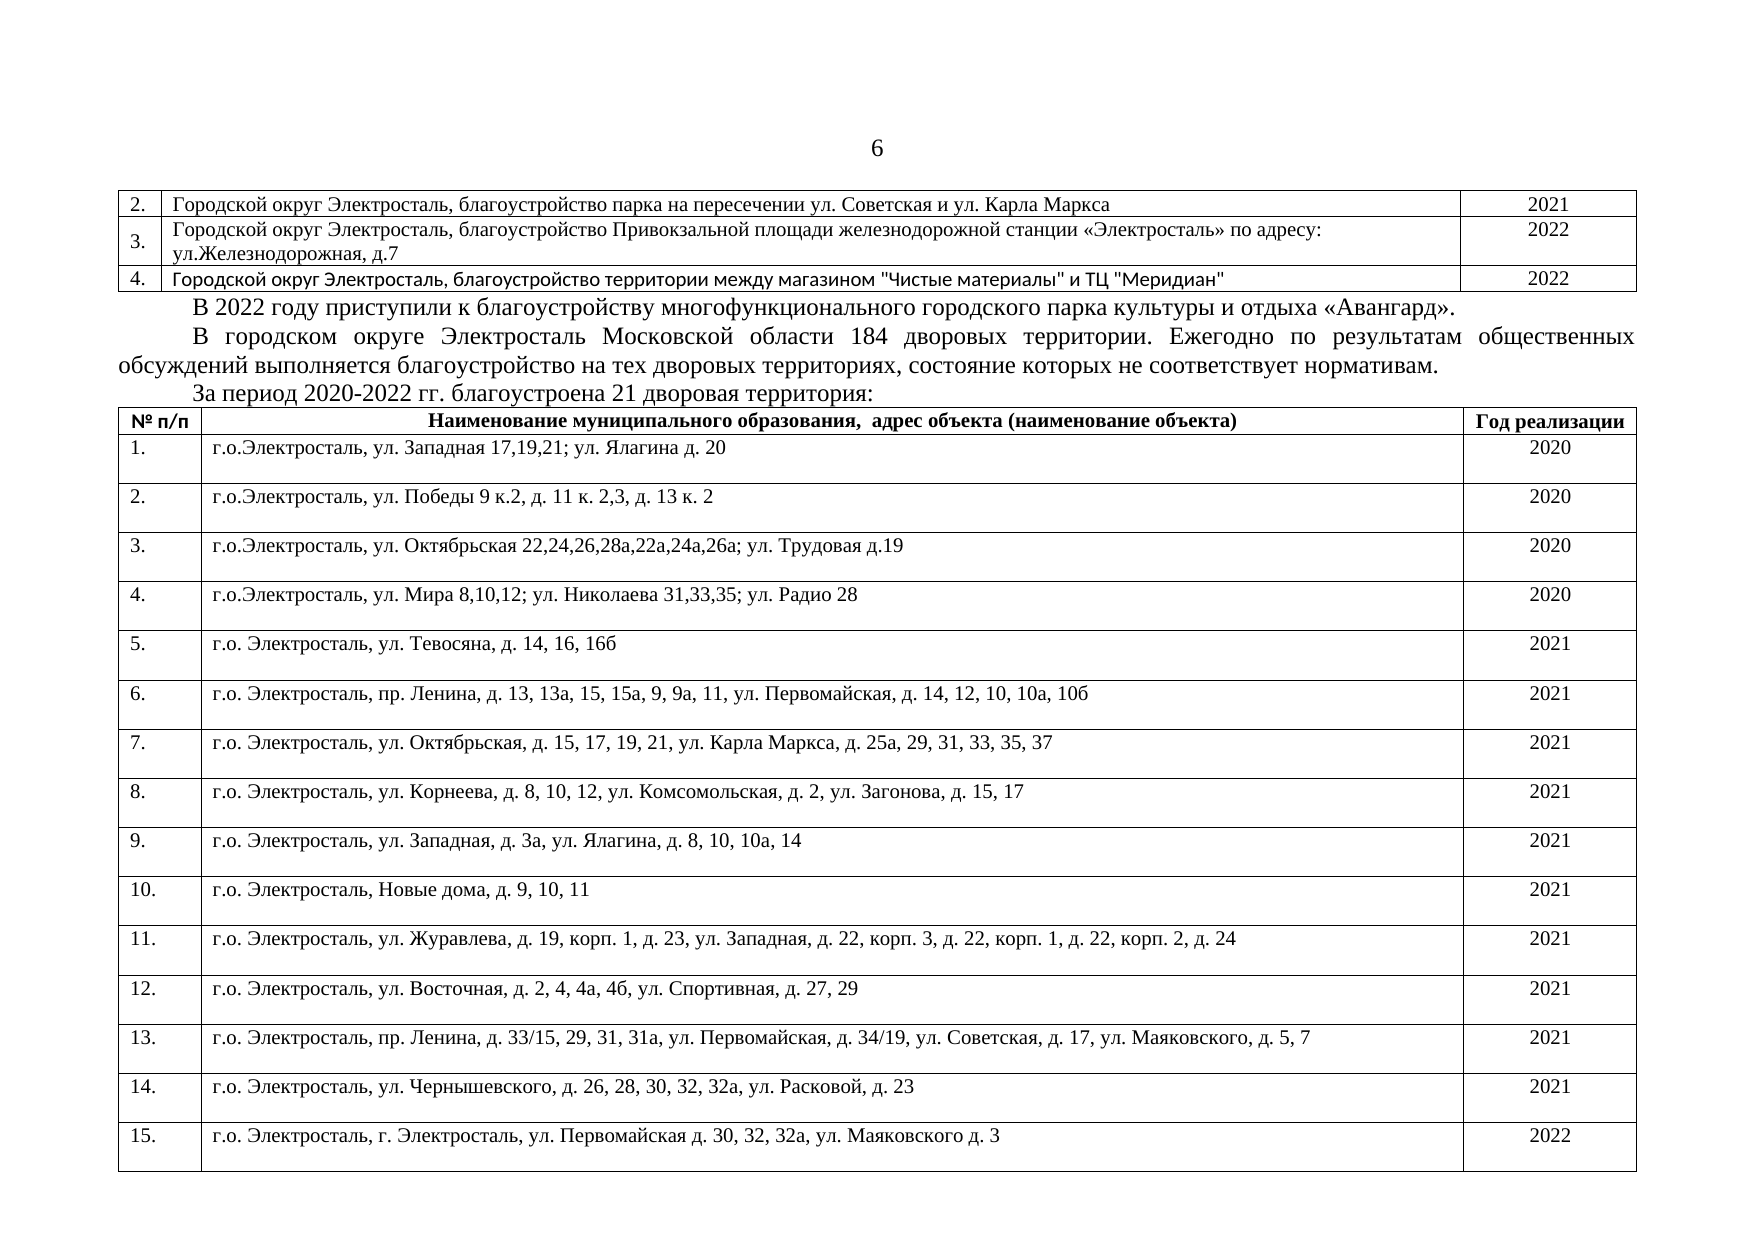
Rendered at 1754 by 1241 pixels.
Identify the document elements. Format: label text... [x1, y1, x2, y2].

table_cell г.о.Электросталь, ул. Западная 17,19,21; ул. Ялагина д. 20 [202, 435, 1463, 483]
table_cell 2021 [1461, 191, 1636, 216]
table_cell Городской округ Электросталь, благоустройство парка на пересечении ул. Советская и ул. Карла Маркса [162, 191, 1460, 216]
table_cell [119, 681, 201, 729]
table_cell [119, 976, 201, 1024]
table_cell [119, 926, 201, 974]
table_cell 2021 [1464, 779, 1636, 827]
table_cell г.о.Электросталь, ул. Октябрьская 22,24,26,28а,22а,24а,26а; ул. Трудовая д.19 [202, 533, 1463, 581]
table_cell [119, 484, 201, 532]
table_cell [119, 1025, 201, 1073]
table_cell [119, 877, 201, 925]
table_cell 2021 [1464, 631, 1636, 679]
table_cell [119, 1123, 201, 1171]
table_cell 2021 [1464, 730, 1636, 778]
text В городском округе Электросталь Московской области 184 дворовых территории. Ежегодно по результатам общественных обсуждений выполняется благоустройство на тех дворовых территориях, состояние которых не соответствует нормативам. [118, 321, 1636, 378]
table_cell г.о. Электросталь, ул. Тевосяна, д. 14, 16, 16б [202, 631, 1463, 679]
table_cell г.о. Электросталь, ул. Журавлева, д. 19, корп. 1, д. 23, ул. Западная, д. 22, корп. 3, д. 22, корп. 1, д. 22, корп. 2, д. 24 [202, 926, 1463, 974]
table_cell [119, 779, 201, 827]
table_cell 2021 [1464, 877, 1636, 925]
table_cell 2020 [1464, 582, 1636, 630]
text В 2022 году приступили к благоустройству многофункционального городского парка культуры и отдыха «Авангард». [118, 292, 1636, 321]
table_cell 2022 [1461, 217, 1636, 265]
table_header Год реализации [1464, 408, 1636, 434]
table_cell Городской округ Электросталь, благоустройство Привокзальной площади железнодорожной станции «Электросталь» по адресу: ул.Железнодорожная, д.7 [162, 217, 1460, 265]
table_cell 3. [119, 217, 161, 265]
table_cell 2021 [1464, 976, 1636, 1024]
table_cell 2021 [1464, 681, 1636, 729]
table_cell г.о. Электросталь, ул. Восточная, д. 2, 4, 4а, 4б, ул. Спортивная, д. 27, 29 [202, 976, 1463, 1024]
text За период 2020-2022 гг. благоустроена 21 дворовая территория: [118, 378, 1636, 407]
table_cell г.о. Электросталь, пр. Ленина, д. 33/15, 29, 31, 31а, ул. Первомайская, д. 34/19, ул. Советская, д. 17, ул. Маяковского, д. 5, 7 [202, 1025, 1463, 1073]
table_cell [119, 1074, 201, 1122]
table_cell г.о. Электросталь, ул. Корнеева, д. 8, 10, 12, ул. Комсомольская, д. 2, ул. Загонова, д. 15, 17 [202, 779, 1463, 827]
table_cell 2020 [1464, 533, 1636, 581]
table_cell 2020 [1464, 435, 1636, 483]
table_cell [119, 828, 201, 876]
table_cell г.о.Электросталь, ул. Мира 8,10,12; ул. Николаева 31,33,35; ул. Радио 28 [202, 582, 1463, 630]
table_cell 2021 [1464, 926, 1636, 974]
table_cell [119, 435, 201, 483]
table_cell 2021 [1464, 1025, 1636, 1073]
table_cell Городской округ Электросталь, благоустройство территории между магазином "Чистые материалы" и ТЦ "Меридиан" [162, 266, 1460, 291]
table_cell [119, 533, 201, 581]
table_cell 2022 [1464, 1123, 1636, 1171]
table_cell 2020 [1464, 484, 1636, 532]
table_cell 4. [119, 266, 161, 291]
table_cell 2021 [1464, 828, 1636, 876]
table_cell г.о. Электросталь, ул. Чернышевского, д. 26, 28, 30, 32, 32а, ул. Расковой, д. 23 [202, 1074, 1463, 1122]
table_cell г.о. Электросталь, Новые дома, д. 9, 10, 11 [202, 877, 1463, 925]
table_cell г.о. Электросталь, ул. Западная, д. 3а, ул. Ялагина, д. 8, 10, 10а, 14 [202, 828, 1463, 876]
table_cell г.о. Электросталь, пр. Ленина, д. 13, 13а, 15, 15а, 9, 9а, 11, ул. Первомайская, д. 14, 12, 10, 10а, 10б [202, 681, 1463, 729]
table_cell г.о.Электросталь, ул. Победы 9 к.2, д. 11 к. 2,3, д. 13 к. 2 [202, 484, 1463, 532]
table_cell [119, 730, 201, 778]
table_header Наименование муниципального образования, адрес объекта (наименование объекта) [202, 408, 1463, 434]
table_cell [119, 631, 201, 679]
table_cell 2. [119, 191, 161, 216]
table_cell 2021 [1464, 1074, 1636, 1122]
table_cell 2022 [1461, 266, 1636, 291]
table_cell г.о. Электросталь, г. Электросталь, ул. Первомайская д. 30, 32, 32а, ул. Маяковского д. 3 [202, 1123, 1463, 1171]
table_cell [119, 582, 201, 630]
table_header № п/п [119, 408, 201, 434]
table_cell г.о. Электросталь, ул. Октябрьская, д. 15, 17, 19, 21, ул. Карла Маркса, д. 25а, 29, 31, 33, 35, 37 [202, 730, 1463, 778]
